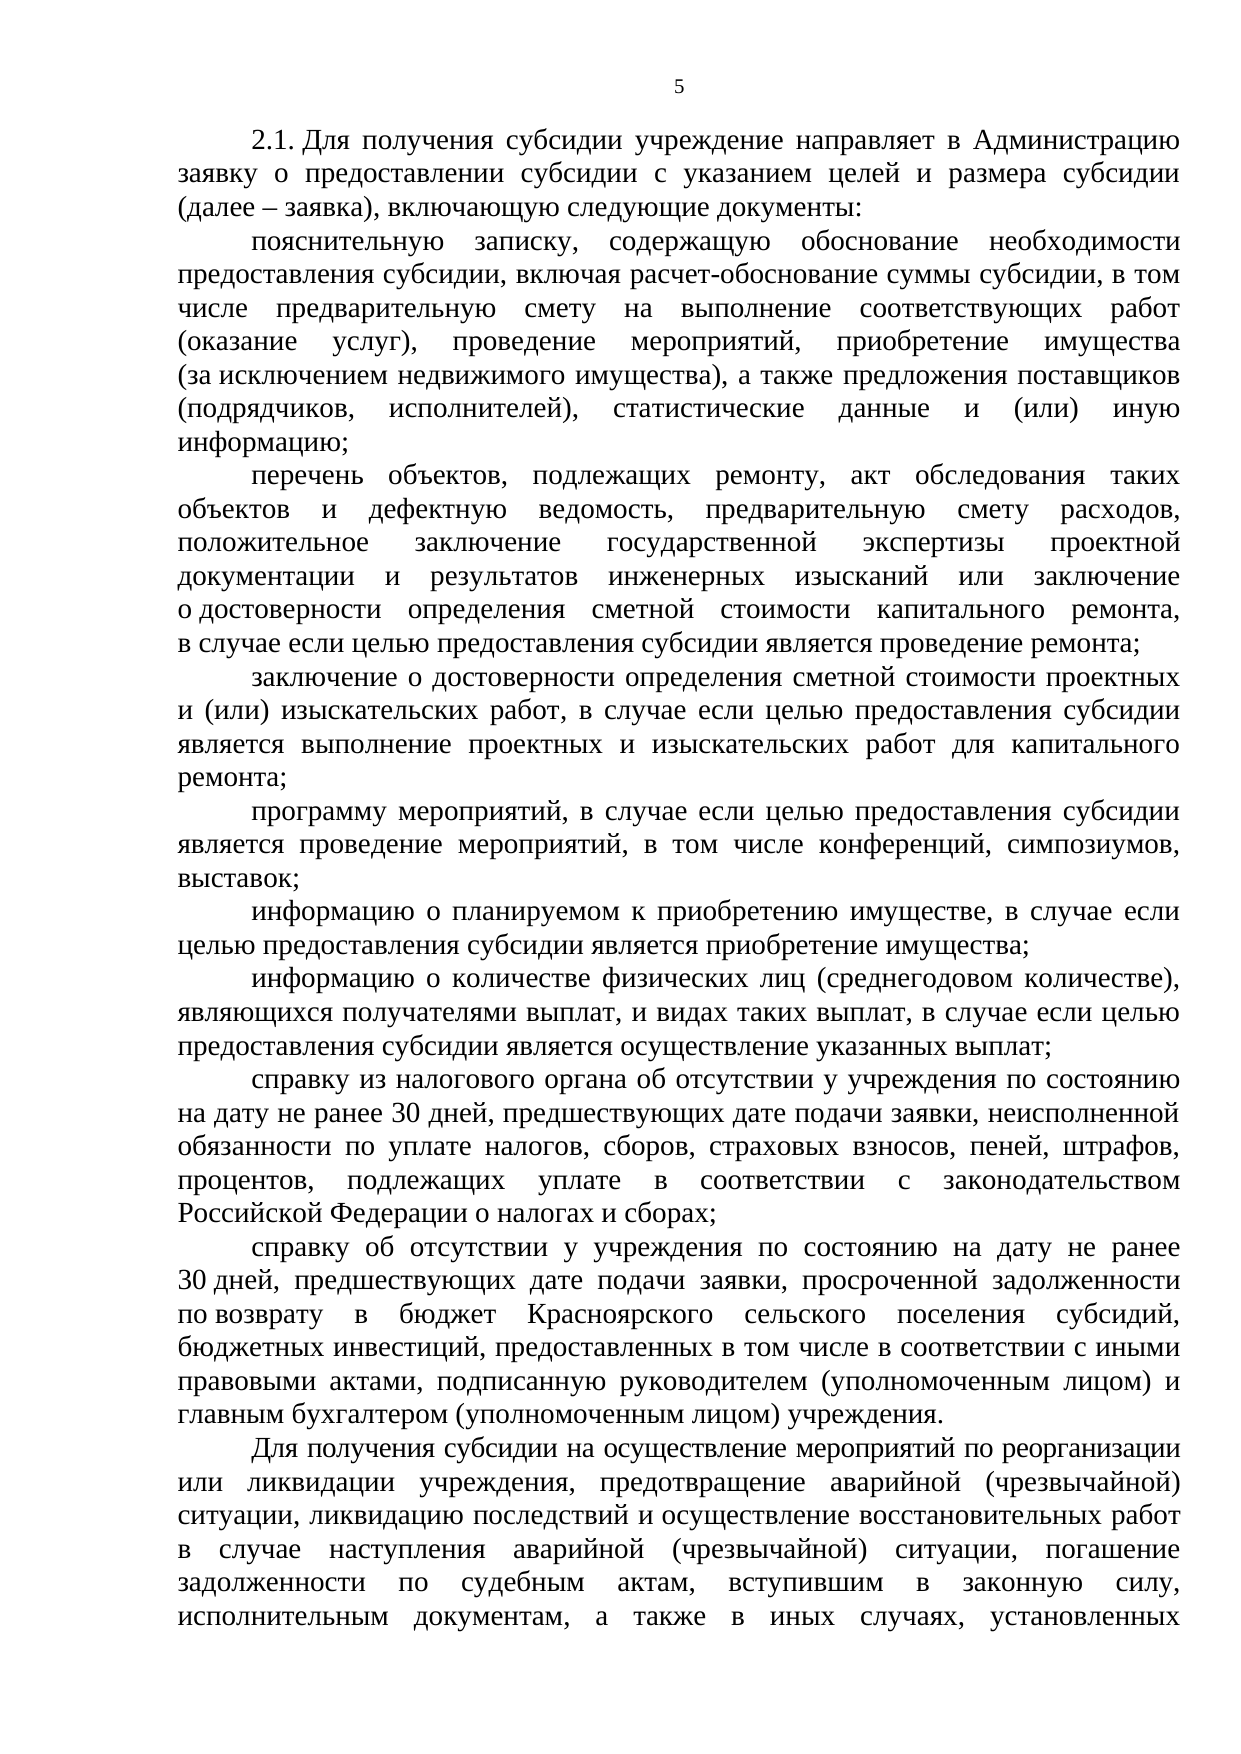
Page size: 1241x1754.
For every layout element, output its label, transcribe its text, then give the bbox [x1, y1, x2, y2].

text программу мероприятий, в случае если целью предоставления субсидии является проведение мероприятий, в том числе конференций, симпозиумов, выставок; [177, 793, 1181, 893]
text пояснительную записку, содержащую обоснование необходимости предоставления субсидии, включая расчет-обоснование суммы субсидии, в том числе предварительную смету на выполнение соответствующих работ (оказание услуг), проведение мероприятий, приобретение имущества (за исключением недвижимого имущества), а также предложения поставщиков (подрядчиков, исполнителей), статистические данные и (или) иную информацию; [177, 223, 1181, 457]
text справку из налогового органа об отсутствии у учреждения по состоянию на дату не ранее 30 дней, предшествующих дате подачи заявки, неисполненной обязанности по уплате налогов, сборов, страховых взносов, пеней, штрафов, процентов, подлежащих уплате в соответствии с законодательством Российской Федерации о налогах и сборах; [177, 1061, 1181, 1229]
text информацию о планируемом к приобретению имуществе, в случае если целью предоставления субсидии является приобретение имущества; [177, 893, 1181, 961]
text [177, 1430, 1181, 1631]
text справку об отсутствии у учреждения по состоянию на дату не ранее 30 дней, предшествующих дате подачи заявки, просроченной задолженности по возврату в бюджет Красноярского сельского поселения субсидий, бюджетных инвестиций, предоставленных в том числе в соответствии с иными правовыми актами, подписанную руководителем (уполномоченным лицом) и главным бухгалтером (уполномоченным лицом) учреждения. [177, 1229, 1181, 1430]
text информацию о количестве физических лиц (среднегодовом количестве), являющихся получателями выплат, и видах таких выплат, в случае если целью предоставления субсидии является осуществление указанных выплат; [177, 961, 1181, 1061]
text 2.1. Для получения субсидии учреждение направляет в Администрацию заявку о предоставлении субсидии с указанием целей и размера субсидии (далее – заявка), включающую следующие документы: [177, 122, 1181, 223]
text заключение о достоверности определения сметной стоимости проектных и (или) изыскательских работ, в случае если целью предоставления субсидии является выполнение проектных и изыскательских работ для капитального ремонта; [177, 659, 1181, 793]
text перечень объектов, подлежащих ремонту, акт обследования таких объектов и дефектную ведомость, предварительную смету расходов, положительное заключение государственной экспертизы проектной документации и результатов инженерных изысканий или заключение о достоверности определения сметной стоимости капитального ремонта, в случае если целью предоставления субсидии является проведение ремонта; [177, 457, 1181, 659]
